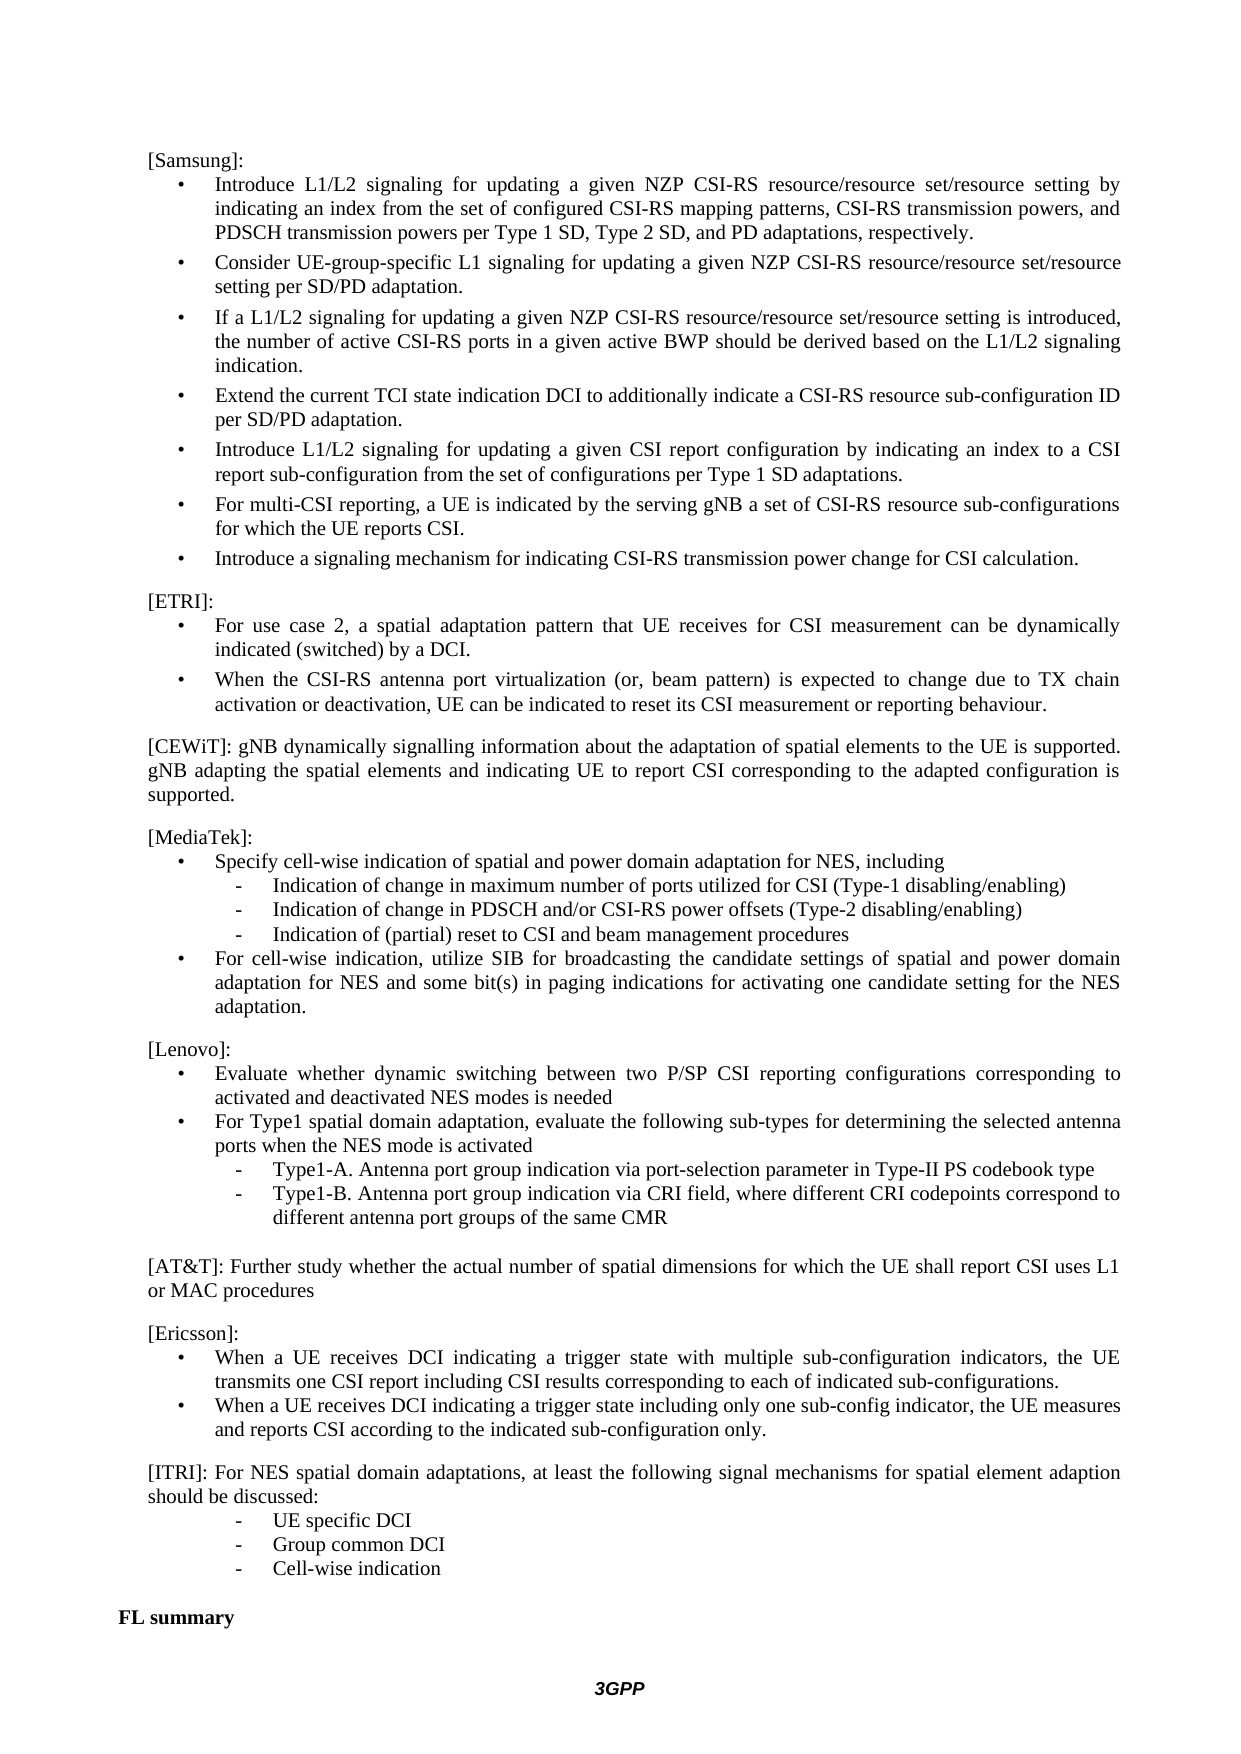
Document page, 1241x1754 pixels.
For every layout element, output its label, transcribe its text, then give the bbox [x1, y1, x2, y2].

text [MediaTek]: [148, 825, 1122, 849]
list Introduce a signaling mechanism for indicating CSI-RS transmission power change for CSI calculation. [177, 546, 1122, 570]
list Cell-wise indication [235, 1556, 1122, 1580]
list When a UE receives DCI indicating a trigger state including only one sub-config indicator, the UE measures and reports CSI according to the indicated sub-configuration only. [177, 1393, 1122, 1441]
list Indication of (partial) reset to CSI and beam management procedures [235, 921, 1122, 946]
list If a L1/L2 signaling for updating a given NZP CSI-RS resource/resource set/resource setting is introduced, the number of active CSI-RS ports in a given active BWP should be derived based on the L1/L2 signaling indication. [177, 304, 1122, 377]
list Introduce L1/L2 signaling for updating a given CSI report configuration by indicating an index to a CSI report sub-configuration from the set of configurations per Type 1 SD adaptations. [177, 437, 1122, 486]
list Specify cell-wise indication of spatial and power domain adaptation for NES, including [177, 849, 1122, 873]
list Type1-A. Antenna port group indication via port-selection parameter in Type-II PS codebook type [235, 1157, 1122, 1181]
list Indication of change in PDSCH and/or CSI-RS power offsets (Type-2 disabling/enabling) [235, 897, 1122, 921]
list When the CSI-RS antenna port virtualization (or, beam pattern) is expected to change due to TX chain activation or deactivation, UE can be indicated to reset its CSI measurement or reporting behaviour. [177, 667, 1122, 716]
list For cell-wise indication, utilize SIB for broadcasting the candidate settings of spatial and power domain adaptation for NES and some bit(s) in paging indications for activating one candidate setting for the NES adaptation. [177, 946, 1122, 1018]
list For Type1 spatial domain adaptation, evaluate the following sub-types for determining the selected antenna ports when the NES mode is activated [177, 1109, 1122, 1157]
list For multi-CSI reporting, a UE is indicated by the serving gNB a set of CSI-RS resource sub-configurations for which the UE reports CSI. [177, 492, 1122, 540]
text FL summary [118, 1605, 1122, 1629]
list Evaluate whether dynamic switching between two P/SP CSI reporting configurations corresponding to activated and deactivated NES modes is needed [177, 1061, 1122, 1109]
text [ITRI]: For NES spatial domain adaptations, at least the following signal mechanisms for spatial element adaption should be discussed: [148, 1460, 1122, 1508]
text [Ericsson]: [148, 1321, 1122, 1345]
list Type1-B. Antenna port group indication via CRI field, where different CRI codepoints correspond to different antenna port groups of the same CMR [235, 1181, 1122, 1229]
list Extend the current TCI state indication DCI to additionally indicate a CSI-RS resource sub-configuration ID per SD/PD adaptation. [177, 383, 1122, 431]
list For use case 2, a spatial adaptation pattern that UE receives for CSI measurement can be dynamically indicated (switched) by a DCI. [177, 613, 1122, 661]
text [ETRI]: [148, 589, 1122, 613]
list When a UE receives DCI indicating a trigger state with multiple sub-configuration indicators, the UE transmits one CSI report including CSI results corresponding to each of indicated sub-configurations. [177, 1345, 1122, 1393]
list Group common DCI [235, 1532, 1122, 1556]
list UE specific DCI [235, 1508, 1122, 1532]
list Consider UE-group-specific L1 signaling for updating a given NZP CSI-RS resource/resource set/resource setting per SD/PD adaptation. [177, 250, 1122, 298]
text [Lenovo]: [148, 1036, 1122, 1061]
text [Samsung]: [148, 148, 1122, 172]
list Indication of change in maximum number of ports utilized for CSI (Type-1 disabling/enabling) [235, 873, 1122, 897]
text [AT&T]: Further study whether the actual number of spatial dimensions for which the UE shall report CSI uses L1 or MAC procedures [148, 1254, 1122, 1302]
list Introduce L1/L2 signaling for updating a given NZP CSI-RS resource/resource set/resource setting by indicating an index from the set of configured CSI-RS mapping patterns, CSI-RS transmission powers, and PDSCH transmission powers per Type 1 SD, Type 2 SD, and PD adaptations, respectively. [177, 172, 1122, 244]
text [CEWiT]: gNB dynamically signalling information about the adaptation of spatial elements to the UE is supported. gNB adapting the spatial elements and indicating UE to report CSI corresponding to the adapted configuration is supported. [148, 734, 1122, 806]
